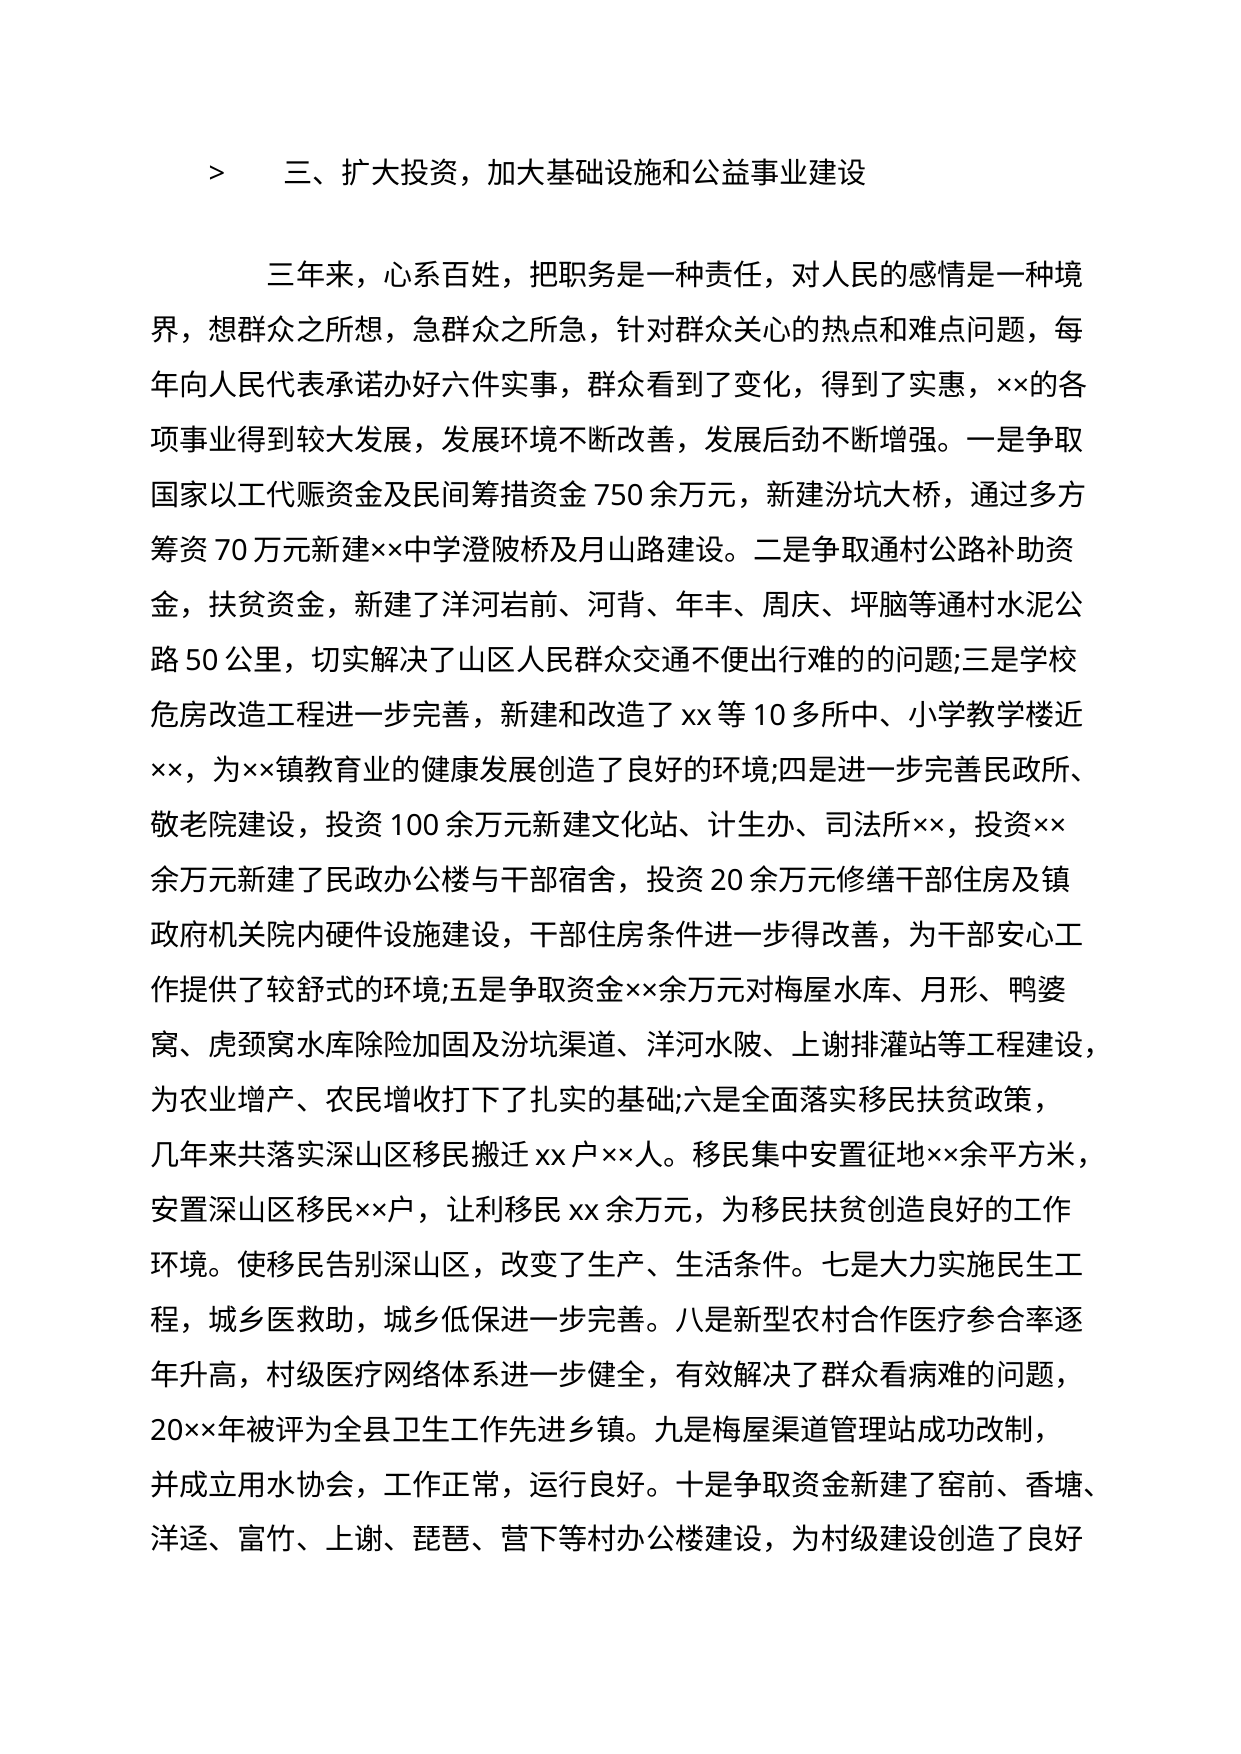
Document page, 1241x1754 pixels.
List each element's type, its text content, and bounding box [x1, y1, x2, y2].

text > 三、扩大投资，加大基础设施和公益事业建设 [150, 150, 1090, 192]
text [150, 252, 1090, 1558]
